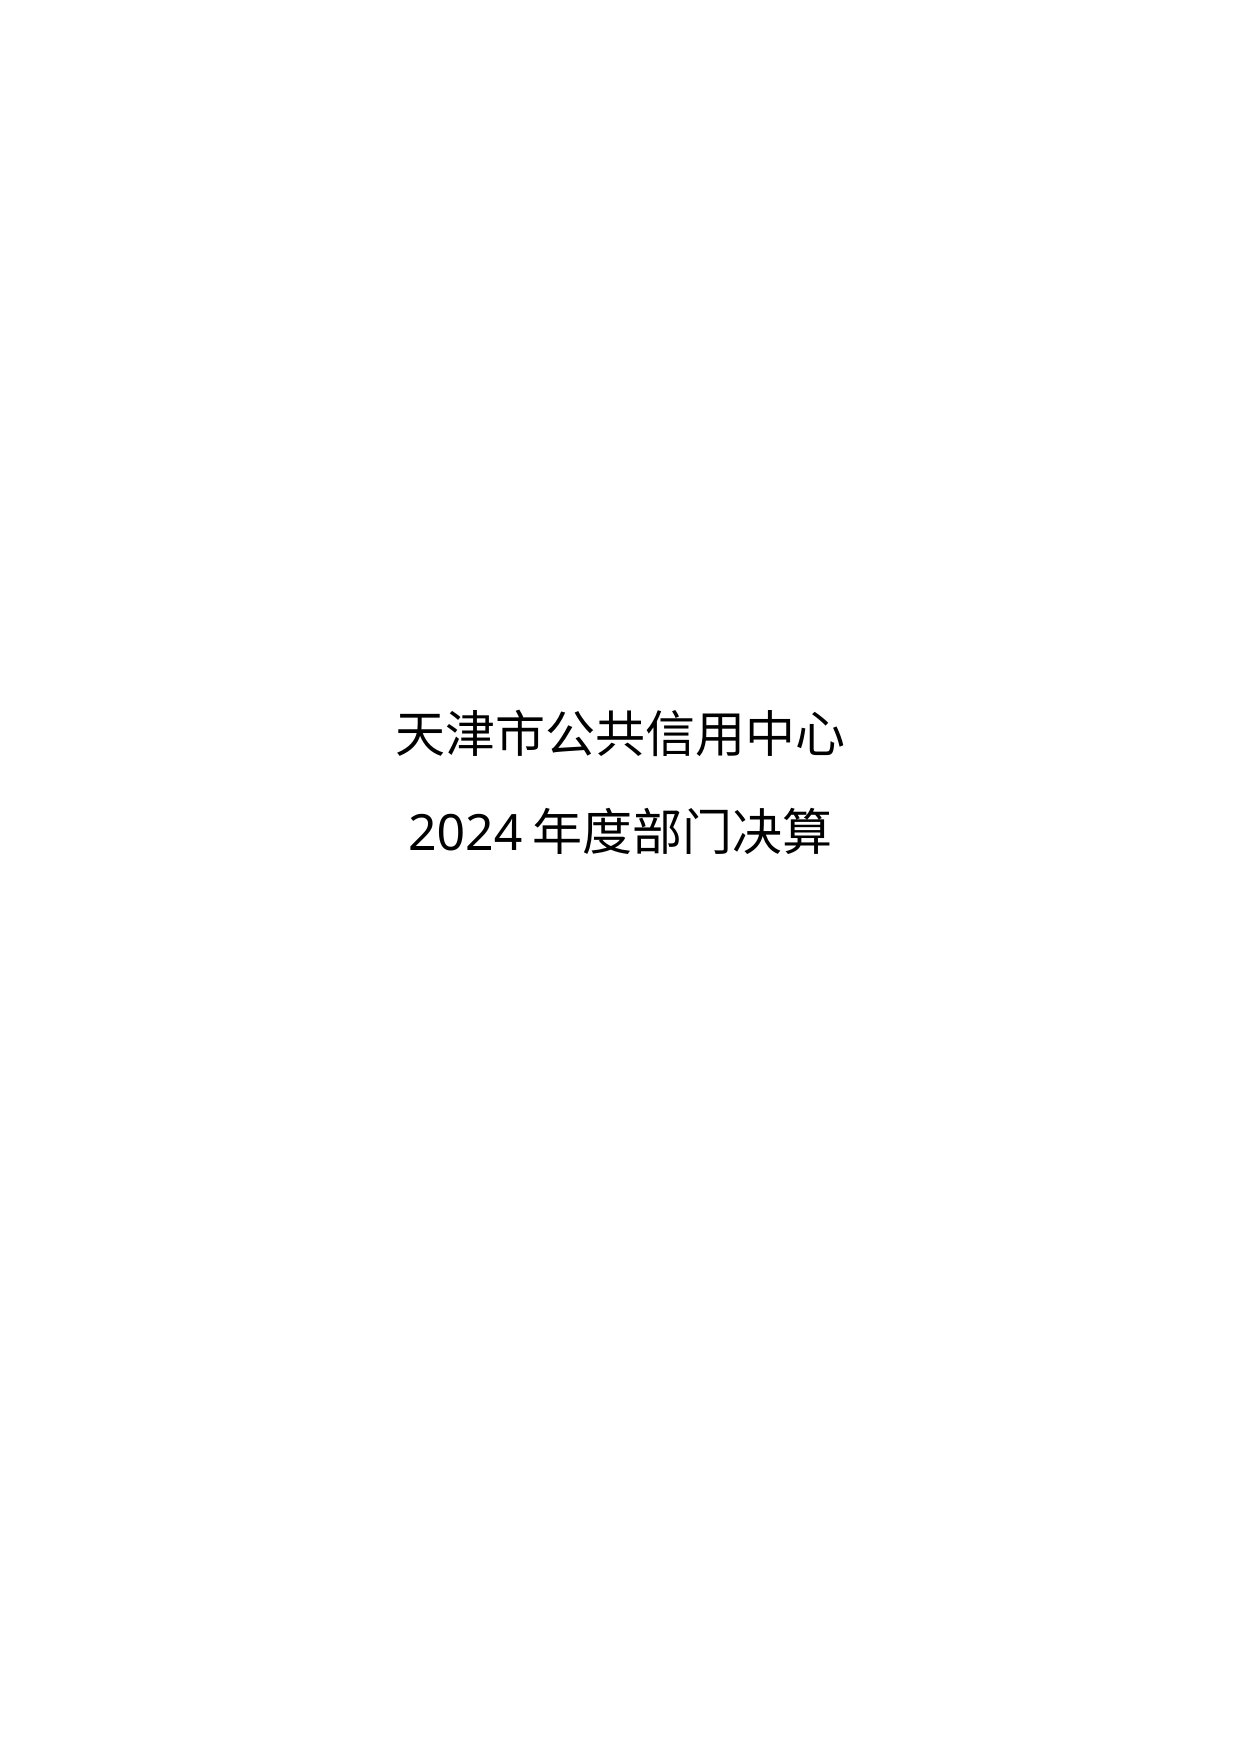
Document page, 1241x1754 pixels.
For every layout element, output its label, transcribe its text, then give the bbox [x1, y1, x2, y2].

text 2024年度部门决算 [187, 779, 1053, 877]
text 天津市公共信用中心 [187, 682, 1053, 779]
